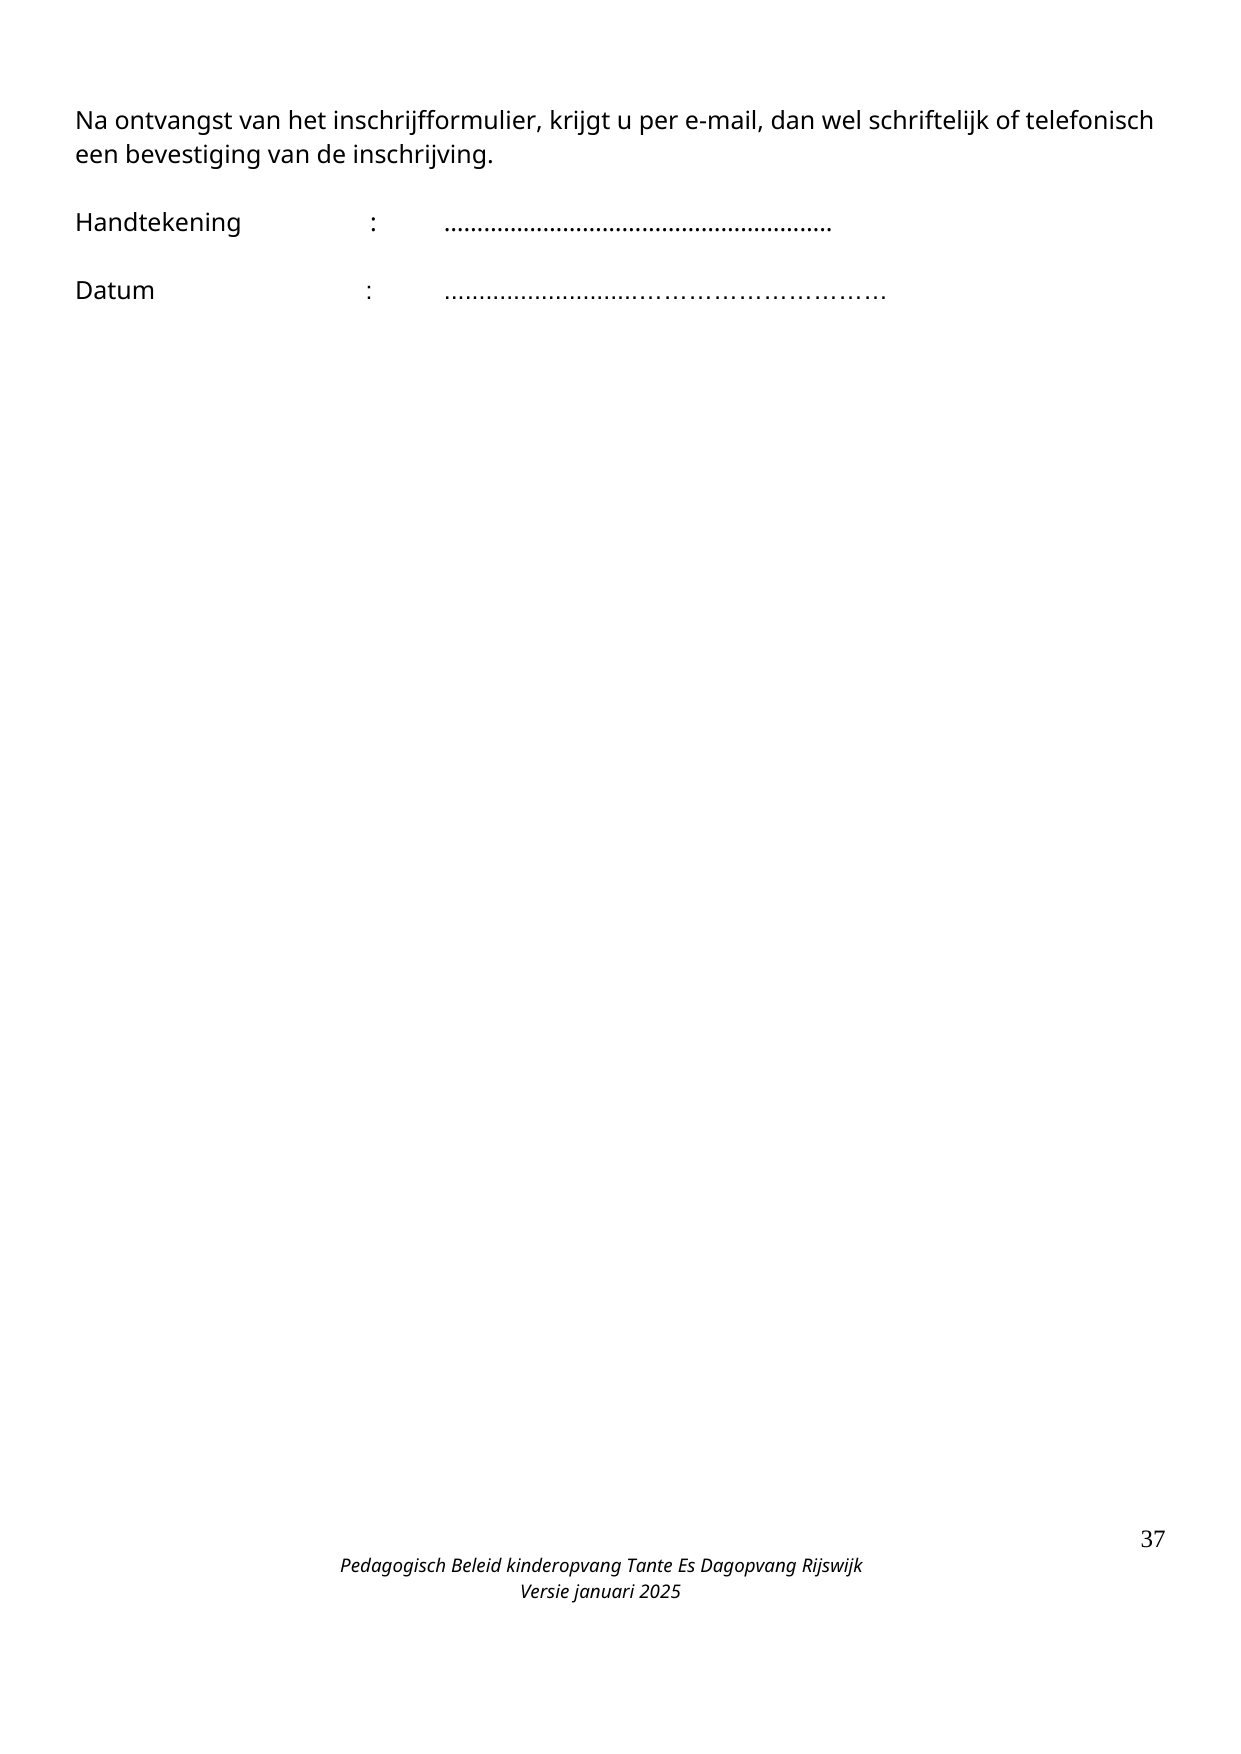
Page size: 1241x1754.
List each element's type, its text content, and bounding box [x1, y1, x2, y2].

text Na ontvangst van het inschrijfformulier, krijgt u per e-mail, dan wel schriftelijk of telefonisch een bevestiging van de inschrijving. [75, 103, 1165, 171]
text Datum : ............................………………………… [75, 273, 1165, 307]
text Handtekening : ………………………………………………….. [75, 205, 1165, 239]
